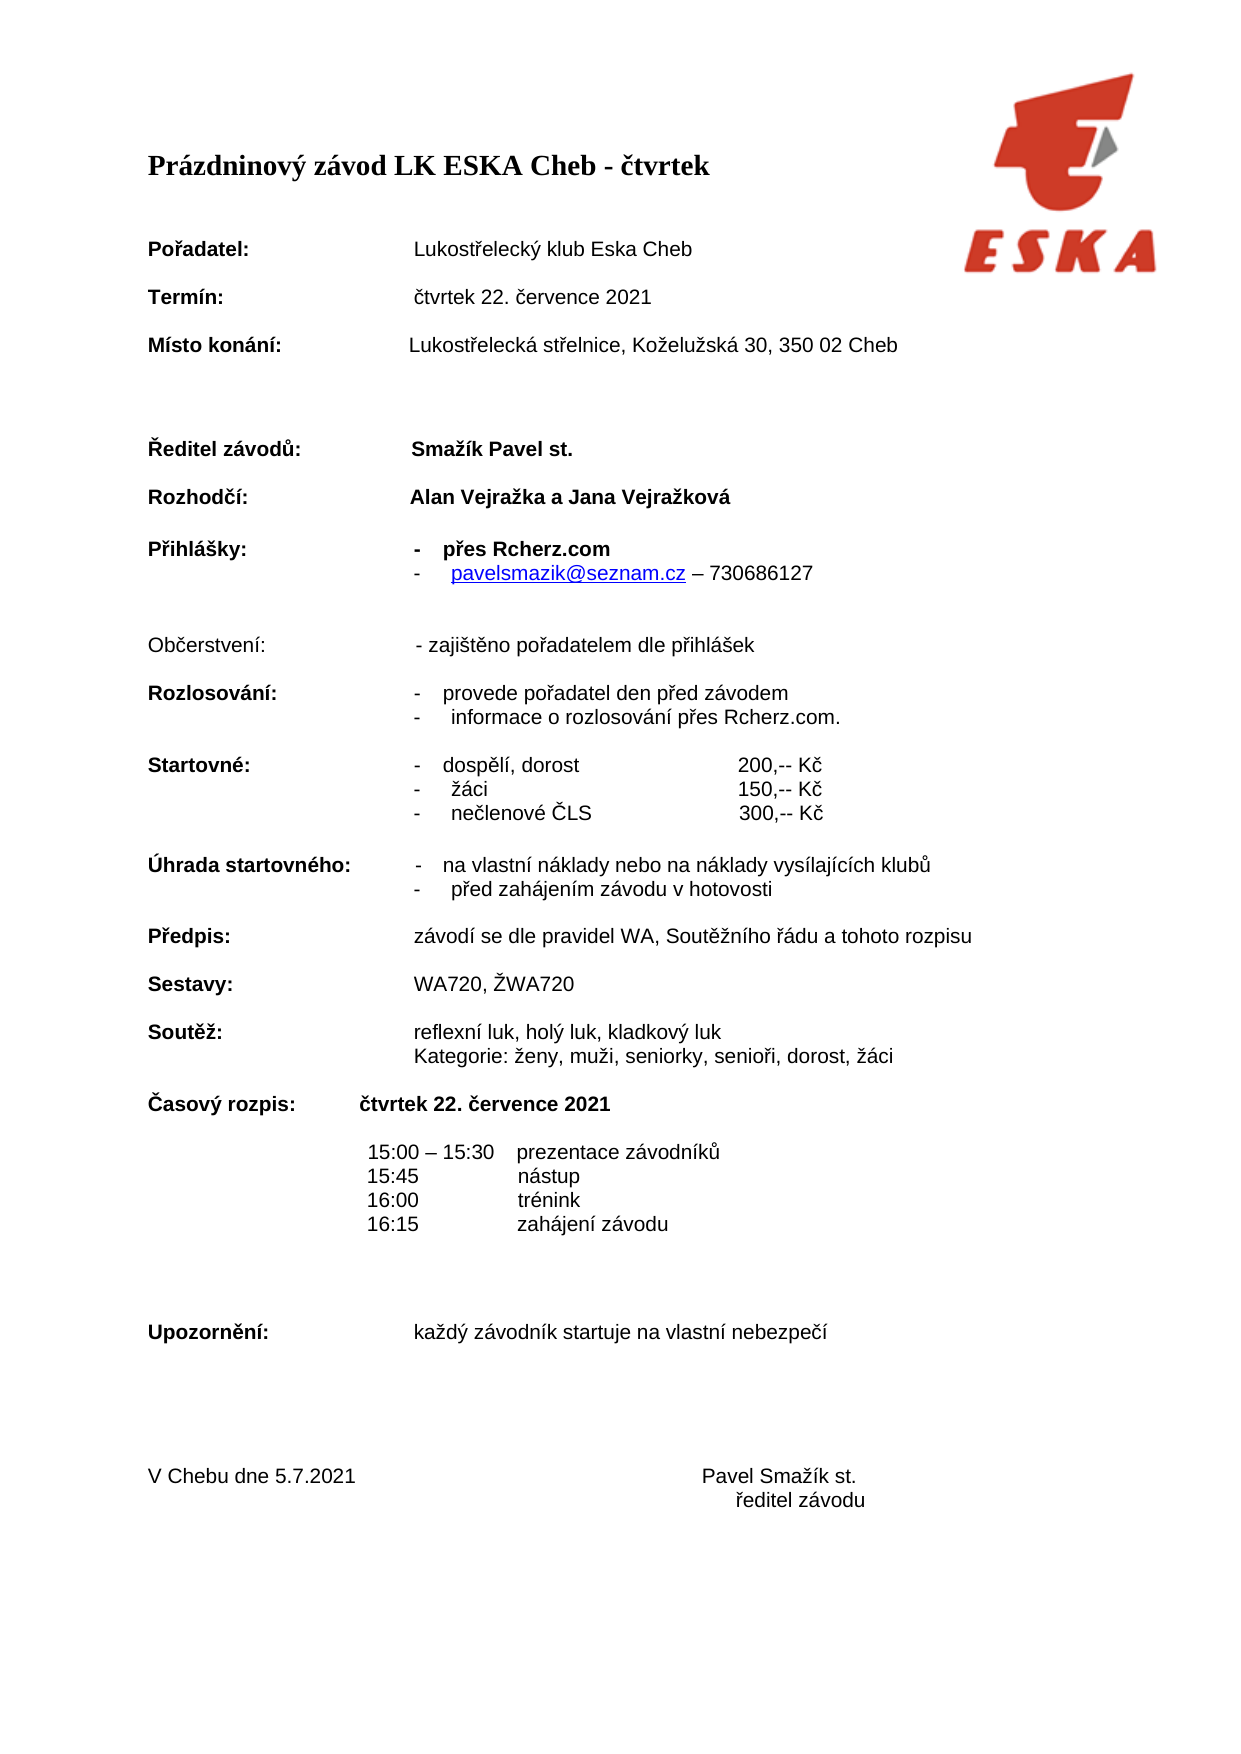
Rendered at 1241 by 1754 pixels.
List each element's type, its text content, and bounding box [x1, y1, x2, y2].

text Soutěž: reflexní luk, holý luk, kladkový luk [148, 1020, 1093, 1044]
text Ředitel závodů: Smažík Pavel st. [148, 437, 1093, 461]
text Kategorie: ženy, muži, seniorky, senioři, dorost, žáci [148, 1044, 1093, 1068]
text Termín: čtvrtek 22. července 2021 [148, 285, 1093, 309]
list žáci 150,-- Kč [413, 776, 1093, 800]
text Úhrada startovného: - na vlastní náklady nebo na náklady vysílajících klubů [148, 852, 1093, 876]
list nečlenové ČLS 300,-- Kč [413, 800, 1093, 824]
text 15:45 nástup [148, 1164, 1093, 1188]
text Sestavy: WA720, ŽWA720 [148, 972, 1093, 996]
text Upozornění: každý závodník startuje na vlastní nebezpečí [148, 1320, 1093, 1344]
text Časový rozpis: čtvrtek 22. července 2021 [148, 1092, 1093, 1116]
list pavelsmazik@seznam.cz – 730686127 [413, 561, 1093, 585]
picture [932, 51, 1183, 302]
text Pořadatel: Lukostřelecký klub Eska Cheb [148, 237, 932, 261]
text 16:00 trénink [148, 1188, 1093, 1212]
text Přihlášky: - přes Rcherz.com [148, 537, 1093, 561]
list informace o rozlosování přes Rcherz.com. [413, 704, 1093, 728]
text Prázdninový závod LK ESKA Cheb - čtvrtek [148, 148, 932, 181]
list před zahájením závodu v hotovosti [413, 876, 1093, 900]
text Rozlosování: - provede pořadatel den před závodem [148, 681, 1093, 704]
text Občerstvení: - zajištěno pořadatelem dle přihlášek [148, 633, 1093, 657]
text Předpis: závodí se dle pravidel WA, Soutěžního řádu a tohoto rozpisu [148, 924, 1093, 948]
text Místo konání: Lukostřelecká střelnice, Koželužská 30, 350 02 Cheb [148, 333, 1093, 357]
text Rozhodčí: Alan Vejražka a Jana Vejražková [148, 485, 1093, 509]
text V Chebu dne 5.7.2021 Pavel Smažík st. [148, 1463, 1093, 1487]
text Startovné: - dospělí, dorost 200,-- Kč [148, 752, 1093, 776]
text 15:00 – 15:30 prezentace závodníků [148, 1140, 1093, 1164]
text ředitel závodu [148, 1487, 1093, 1511]
text 16:15 zahájení závodu [148, 1212, 1093, 1236]
